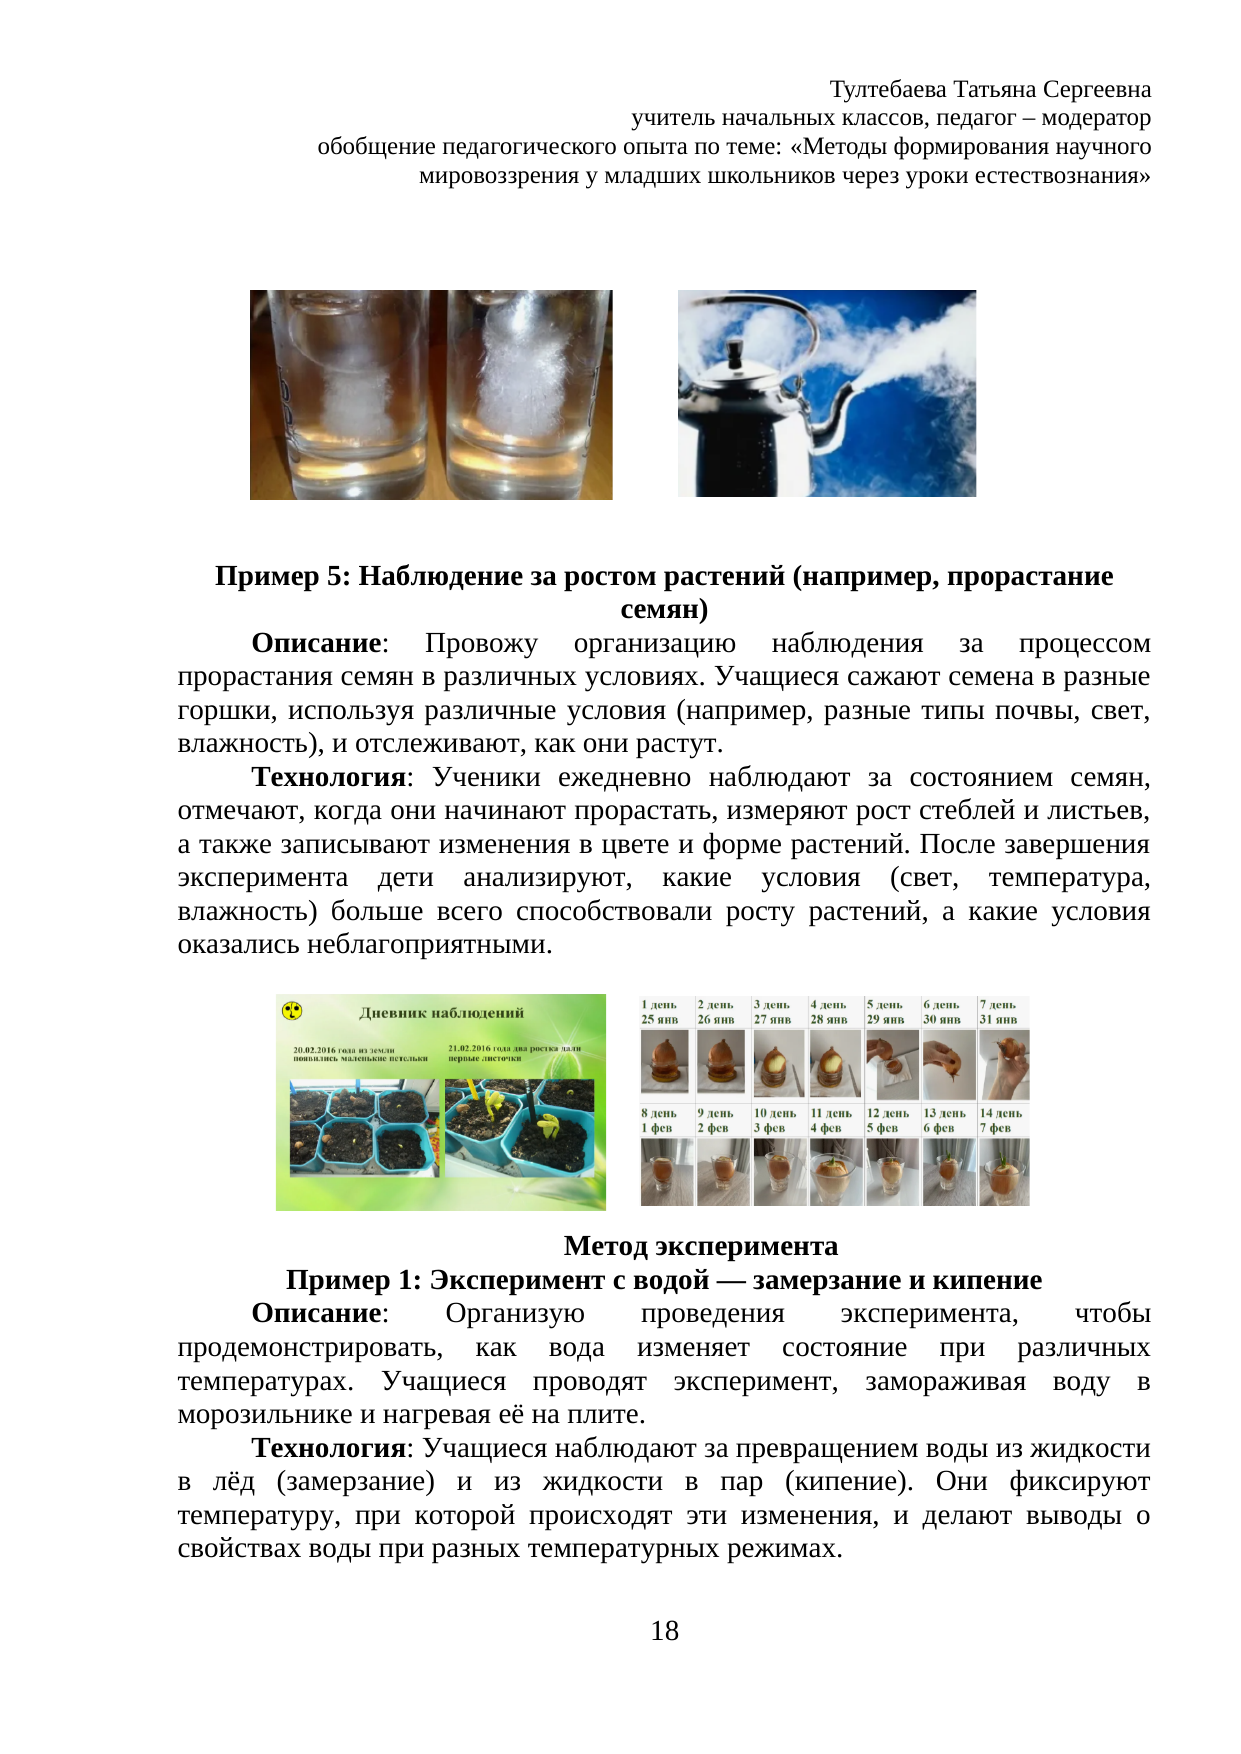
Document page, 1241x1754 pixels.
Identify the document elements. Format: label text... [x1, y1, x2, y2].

text Метод эксперимента [177, 1228, 1152, 1262]
text Пример 5: Наблюдение за ростом растений (например, прорастание семян) [177, 558, 1152, 625]
text Технология: Учащиеся наблюдают за превращением воды из жидкости в лёд (замерзание) и из жидкости в пар (кипение). Они фиксируют температуру, при которой происходят эти изменения, и делают выводы о свойствах воды при разных температурных режимах. [177, 1430, 1152, 1564]
picture [275, 994, 610, 1214]
text Технология: Ученики ежедневно наблюдают за состоянием семян, отмечают, когда они начинают прорастать, измеряют рост стеблей и листьев, а также записывают изменения в цвете и форме растений. После завершения эксперимента дети анализируют, какие условия (свет, температура, влажность) больше всего способствовали росту растений, а какие условия оказались неблагоприятными. [177, 759, 1152, 960]
picture [250, 290, 613, 500]
text Пример 1: Эксперимент с водой — замерзание и кипение [177, 1262, 1152, 1296]
text Описание: Провожу организацию наблюдения за процессом прорастания семян в различных условиях. Учащиеся сажают семена в разные горшки, используя различные условия (например, разные типы почвы, свет, влажность), и отслеживают, как они растут. [177, 625, 1152, 759]
text Описание: Организую проведения эксперимента, чтобы продемонстрировать, как вода изменяет состояние при различных температурах. Учащиеся проводят эксперимент, замораживая воду в морозильнике и нагревая её на плите. [177, 1296, 1152, 1430]
picture [678, 290, 977, 497]
picture [639, 996, 1033, 1209]
